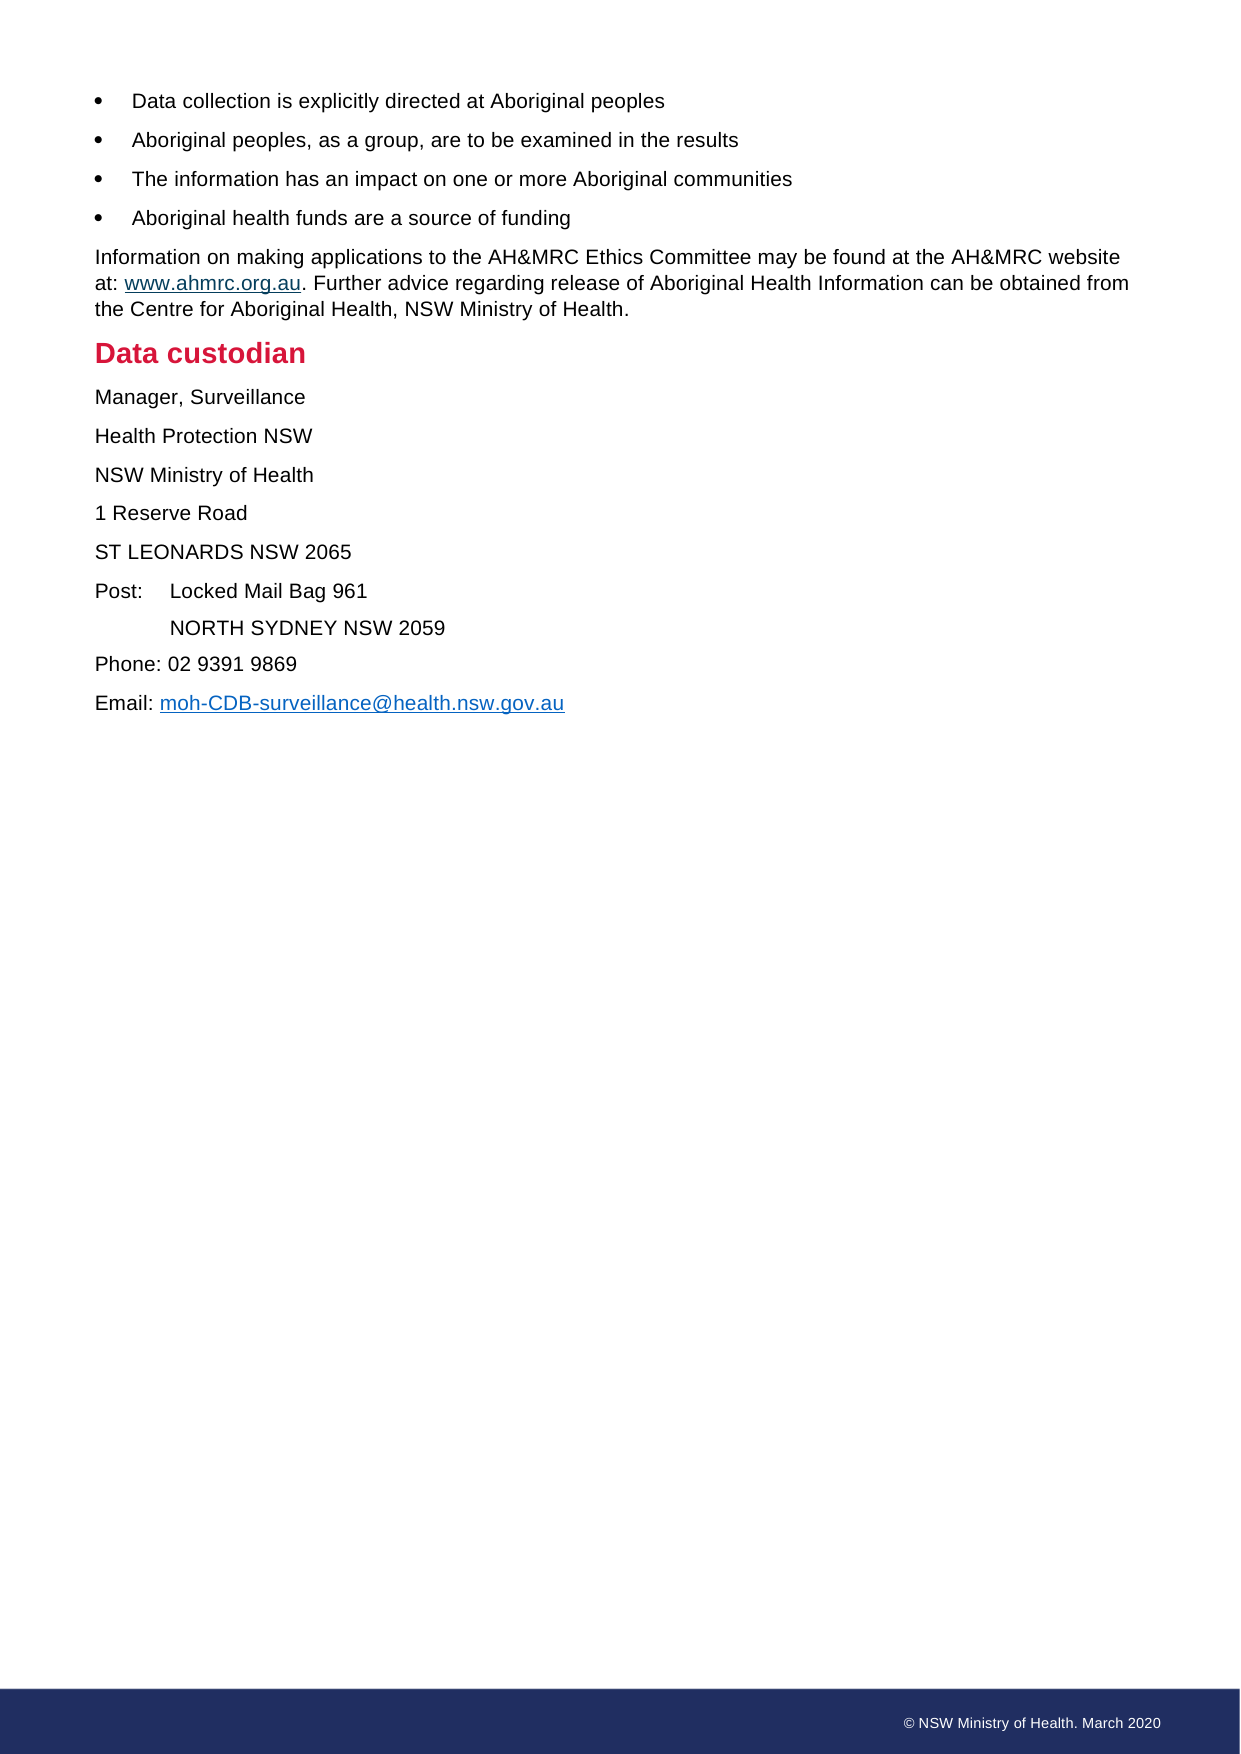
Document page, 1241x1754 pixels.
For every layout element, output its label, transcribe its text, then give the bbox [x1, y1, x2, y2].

text Health Protection NSW [94, 423, 1146, 447]
text Aboriginal health funds are a source of funding [94, 206, 1146, 229]
text NSW Ministry of Health [94, 462, 1146, 486]
text Data collection is explicitly directed at Aboriginal peoples [94, 89, 1146, 113]
text Phone: 02 9391 9869 [94, 652, 1146, 676]
subtitle Data custodian [94, 336, 1146, 369]
picture [0, 419, 1240, 1754]
text Manager, Surveillance [94, 385, 1146, 409]
text Aboriginal peoples, as a group, are to be examined in the results [94, 128, 1146, 152]
text 1 Reserve Road [94, 501, 1146, 525]
text The information has an impact on one or more Aboriginal communities [94, 167, 1146, 191]
text NORTH SYDNEY NSW 2059 [94, 615, 1146, 639]
text Email: moh-CDB-surveillance@health.nsw.gov.au [94, 691, 1146, 715]
text Information on making applications to the AH&MRC Ethics Committee may be found at the AH&MRC website at: www.ahmrc.org.au. Further advice regarding release of Aboriginal Health Information can be obtained from the Centre for Aboriginal Health, NSW Ministry of Health. [94, 244, 1146, 321]
text ST LEONARDS NSW 2065 [94, 540, 1146, 564]
text Post: Locked Mail Bag 961 [94, 579, 1146, 603]
